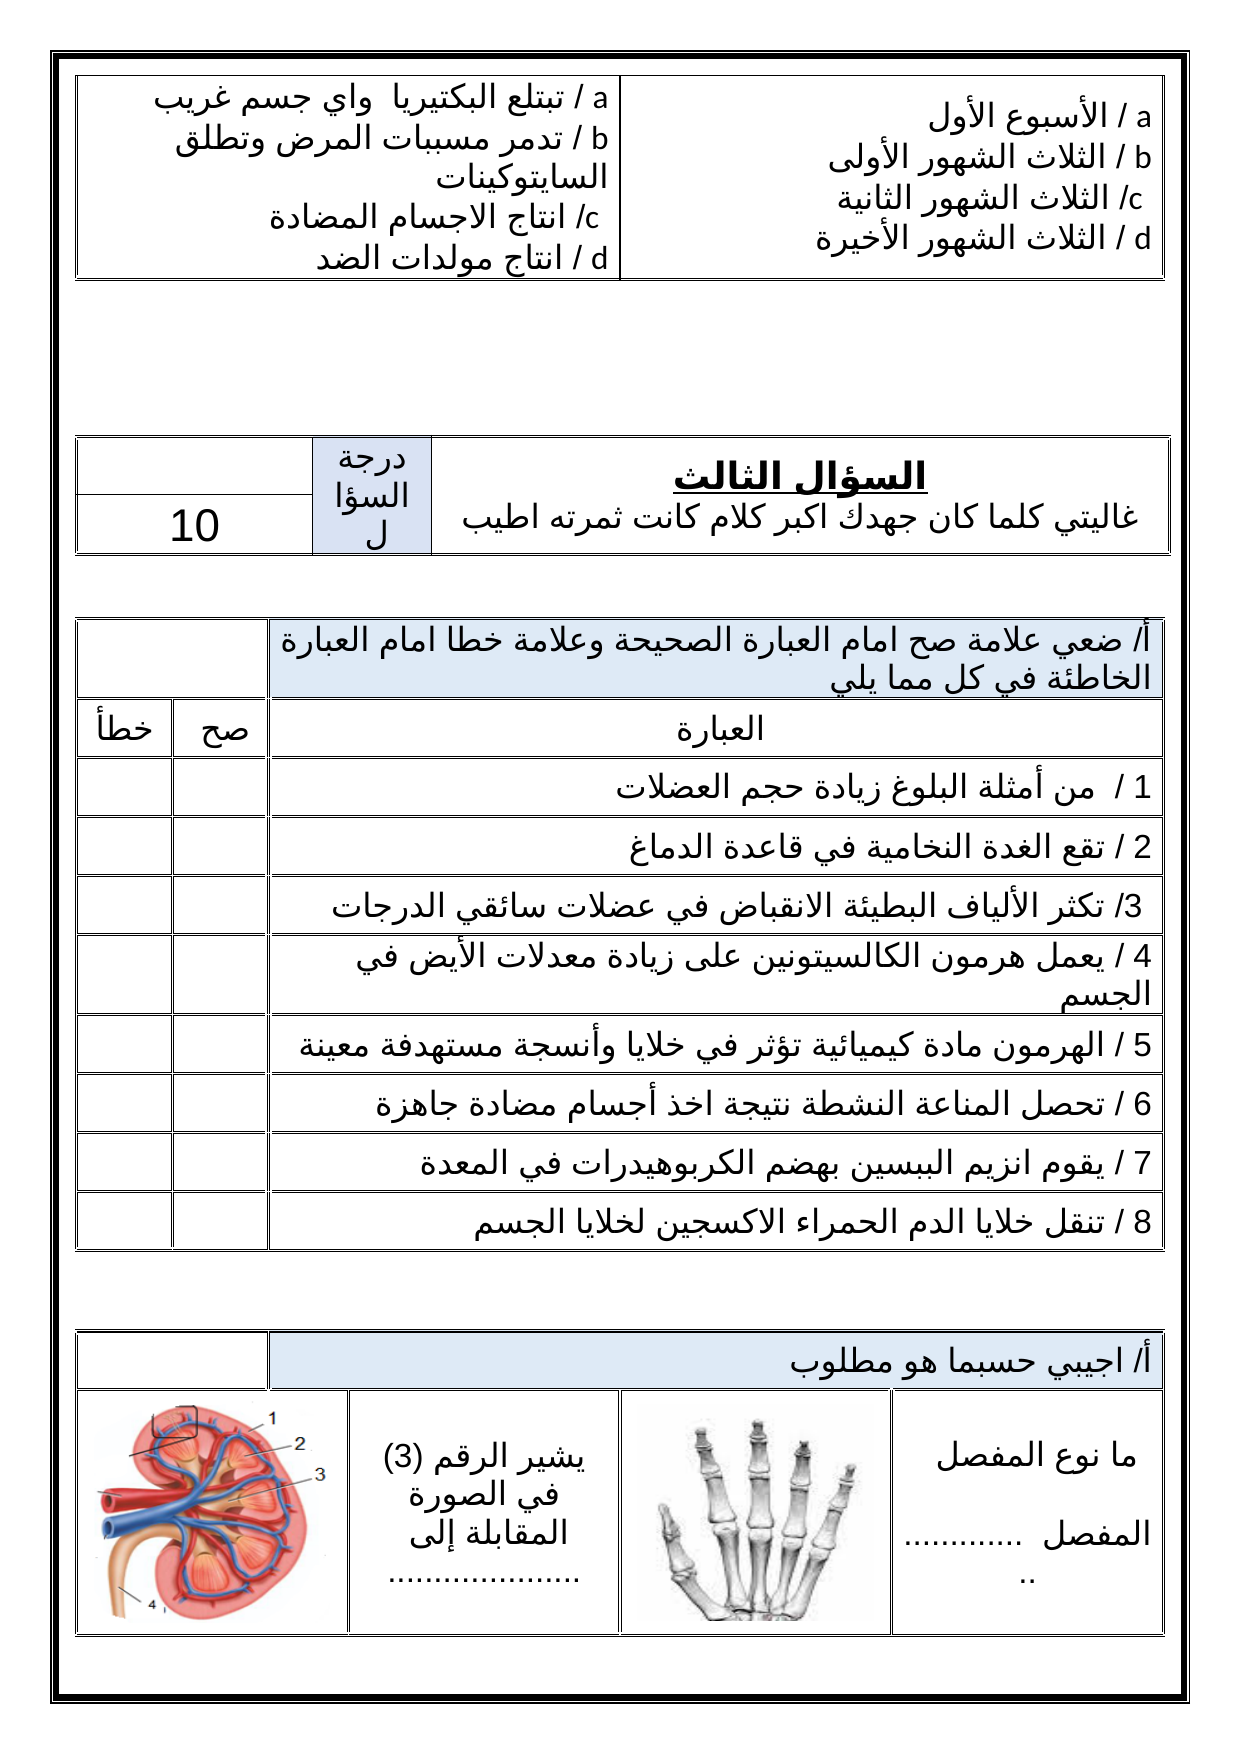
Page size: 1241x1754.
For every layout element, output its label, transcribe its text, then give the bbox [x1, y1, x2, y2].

table_cell 2 / تقع الغدة النخامية في قاعدة الدماغ [270, 815, 1162, 874]
table_cell 3/ تكثر الألياف البطيئة الانقباض في عضلات سائقي الدرجات [269, 874, 1163, 933]
table_cell [173, 1013, 268, 1072]
table_header [77, 620, 267, 697]
picture [94, 1401, 331, 1624]
table_cell [78, 936, 171, 1013]
table_cell [173, 1131, 268, 1190]
table_cell [78, 818, 171, 874]
table_cell 5 / الهرمون مادة كيميائية تؤثر في خلايا وأنسجة مستهدفة معينة [269, 1013, 1163, 1072]
table_cell [78, 877, 171, 933]
table_cell 6 / تحصل المناعة النشطة نتيجة اخذ أجسام مضادة جاهزة [269, 1072, 1163, 1131]
table_cell [174, 756, 267, 815]
table_cell 7 / يقوم انزيم الببسين بهضم الكربوهيدرات في المعدة [269, 1131, 1163, 1190]
table_cell a / الأسبوع الأول b / الثلاث الشهور الأولى c/ الثلاث الشهور الثانية d / الثلاث الشهور الأخيرة [621, 76, 1163, 277]
table_cell [173, 1072, 268, 1131]
table_cell صح [174, 697, 267, 756]
table_cell [173, 1190, 268, 1249]
table_cell a / تبتلع البكتيريا واي جسم غريب b / تدمر مسببات المرض وتطلق السايتوكينات c/ انتاج الاجسام المضادة d / انتاج مولدات الضد [77, 76, 619, 277]
table_cell [173, 874, 268, 933]
table_cell [78, 1134, 171, 1190]
table_cell [78, 1075, 171, 1131]
table_cell [620, 1388, 892, 1634]
table_header [77, 438, 312, 493]
table_cell [77, 1388, 348, 1634]
table_header السؤال الثالث غاليتي كلما كان جهدك اكبر كلام كانت ثمرته اطيب [432, 438, 1169, 553]
table_cell يشير الرقم (3) في الصورة المقابلة إلى ..................... [348, 1389, 620, 1634]
table_cell 8 / تنقل خلايا الدم الحمراء الاكسجين لخلايا الجسم [269, 1190, 1163, 1249]
table_cell 10 [77, 495, 312, 553]
table_cell [78, 759, 171, 815]
table_cell العبارة [270, 697, 1162, 756]
table_cell [78, 1016, 171, 1072]
table_header درجة السؤال [313, 438, 431, 553]
table_cell 4 / يعمل هرمون الكالسيتونين على زيادة معدلات الأيض في الجسم [269, 933, 1163, 1013]
picture [637, 1404, 874, 1621]
table_header [77, 1333, 267, 1388]
table_cell خطأ [78, 700, 171, 756]
table_cell [173, 933, 268, 1013]
table_cell [174, 815, 267, 874]
table_header أ/ اجيبي حسبما هو مطلوب [270, 1333, 1163, 1388]
table_cell [77, 1190, 173, 1249]
table_header أ/ ضعي علامة صح امام العبارة الصحيحة وعلامة خطا امام العبارة الخاطئة في كل مما يلي [270, 620, 1163, 697]
table_cell 1 / من أمثلة البلوغ زيادة حجم العضلات [270, 756, 1162, 815]
table_cell ما نوع المفصل المفصل ............... [892, 1388, 1163, 1634]
